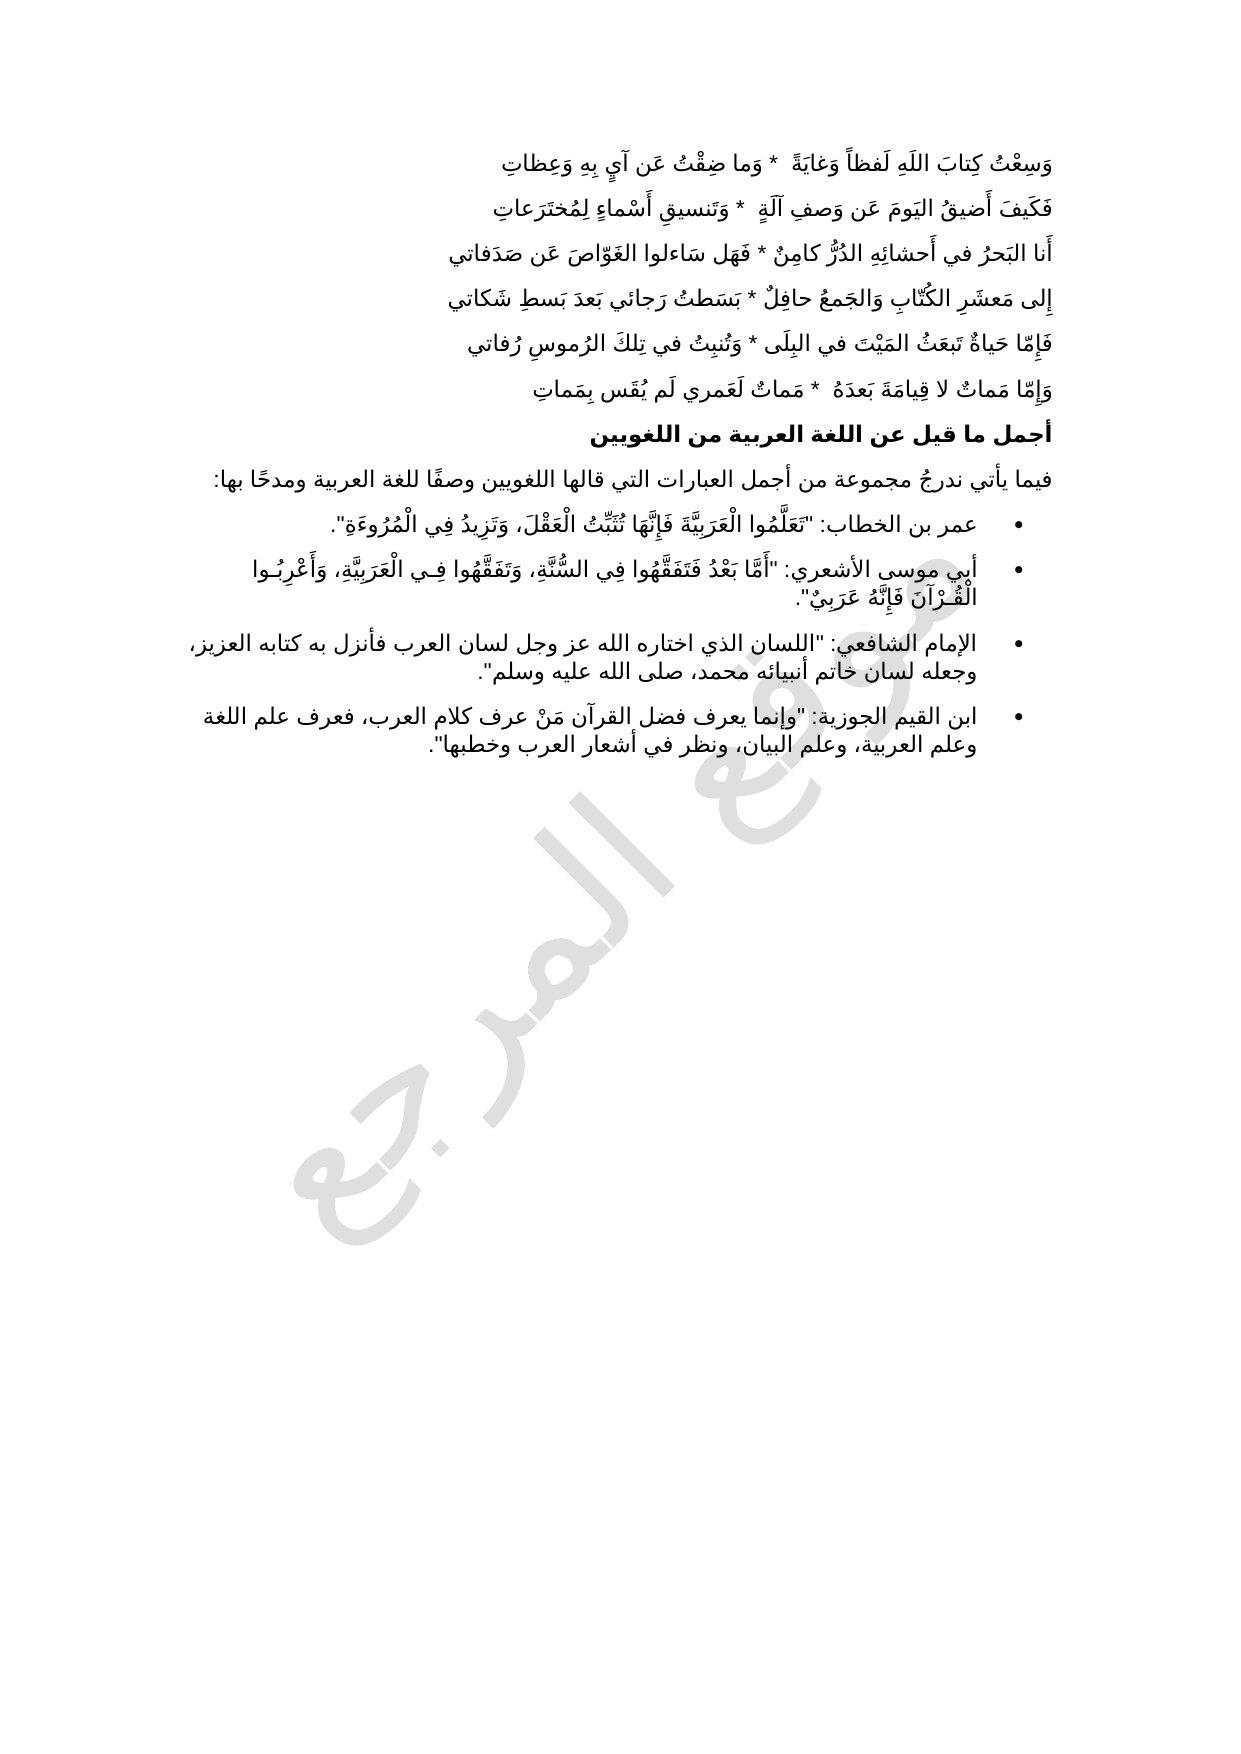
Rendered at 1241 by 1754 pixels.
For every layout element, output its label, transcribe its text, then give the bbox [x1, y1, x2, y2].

text أَنا البَحرُ في أَحشائِهِ الدُرُّ كامِنٌ * فَهَل سَاءلوا الغَوّاصَ عَن صَدَفاتي [187, 240, 1053, 267]
text أجمل ما قيل عن اللغة العربية من اللغويين [187, 421, 1053, 447]
text فيما يأتي ندرجُ مجموعة من أجمل العبارات التي قالها اللغويين وصفًا للغة العربية ومدحًا بها: [187, 466, 1053, 492]
text وَإِمّا مَماتٌ لا قِيامَةَ بَعدَهُ * مَماتٌ لَعَمري لَم يُقَس بِمَماتِ [187, 376, 1053, 402]
list الإمام الشافعي: "اللسان الذي اختاره الله عز وجل لسان العرب فأنزل به كتابه العزيز، وجعله لسان خاتم أنبيائه محمد، صلى الله عليه وسلم". [187, 629, 1015, 684]
list ابن القيم الجوزية: "وإنما يعرف فضل القرآن مَنْ عرف كلام العرب، فعرف علم اللغة وعلم العربية، وعلم البيان، ونظر في أشعار العرب وخطبها". [187, 703, 1015, 758]
text إِلى مَعشَرِ الكُتّابِ وَالجَمعُ حافِلٌ * بَسَطتُ رَجائي بَعدَ بَسطِ شَكاتي [187, 285, 1053, 312]
text وَسِعْتُ كِتابَ اللَهِ لَفظاً وَغايَةً * وَما ضِقْتُ عَن آيٍ بِهِ وَعِظاتِ [187, 150, 1053, 176]
list أبي موسى الأشعري: "أَمَّا بَعْدُ فَتَفَقَّهُوا فِي السُّنَّةِ، وَتَفَقَّهُوا فِـي الْعَرَبِيَّةِ، وَأَعْرِبُـوا الْقُـرْآنَ فَإِنَّهُ عَرَبِيٌ". [187, 556, 1015, 611]
list عمر بن الخطاب: "تَعَلَّمُوا الْعَرَبِيَّةَ فَإِنَّهَا تُثَبِّتُ الْعَقْلَ، وَتَزِيدُ فِي الْمُرُوءَةِ". [187, 511, 1015, 537]
text فَإِمّا حَياةٌ تَبعَثُ المَيْتَ في البِلَى * وَتُنبِتُ في تِلكَ الرُموسِ رُفاتي [187, 330, 1053, 357]
text فَكَيفَ أَضيقُ اليَومَ عَن وَصفِ آلَةٍ * وَتَنسيقِ أَسْماءٍ لِمُختَرَعاتِ [187, 195, 1053, 221]
